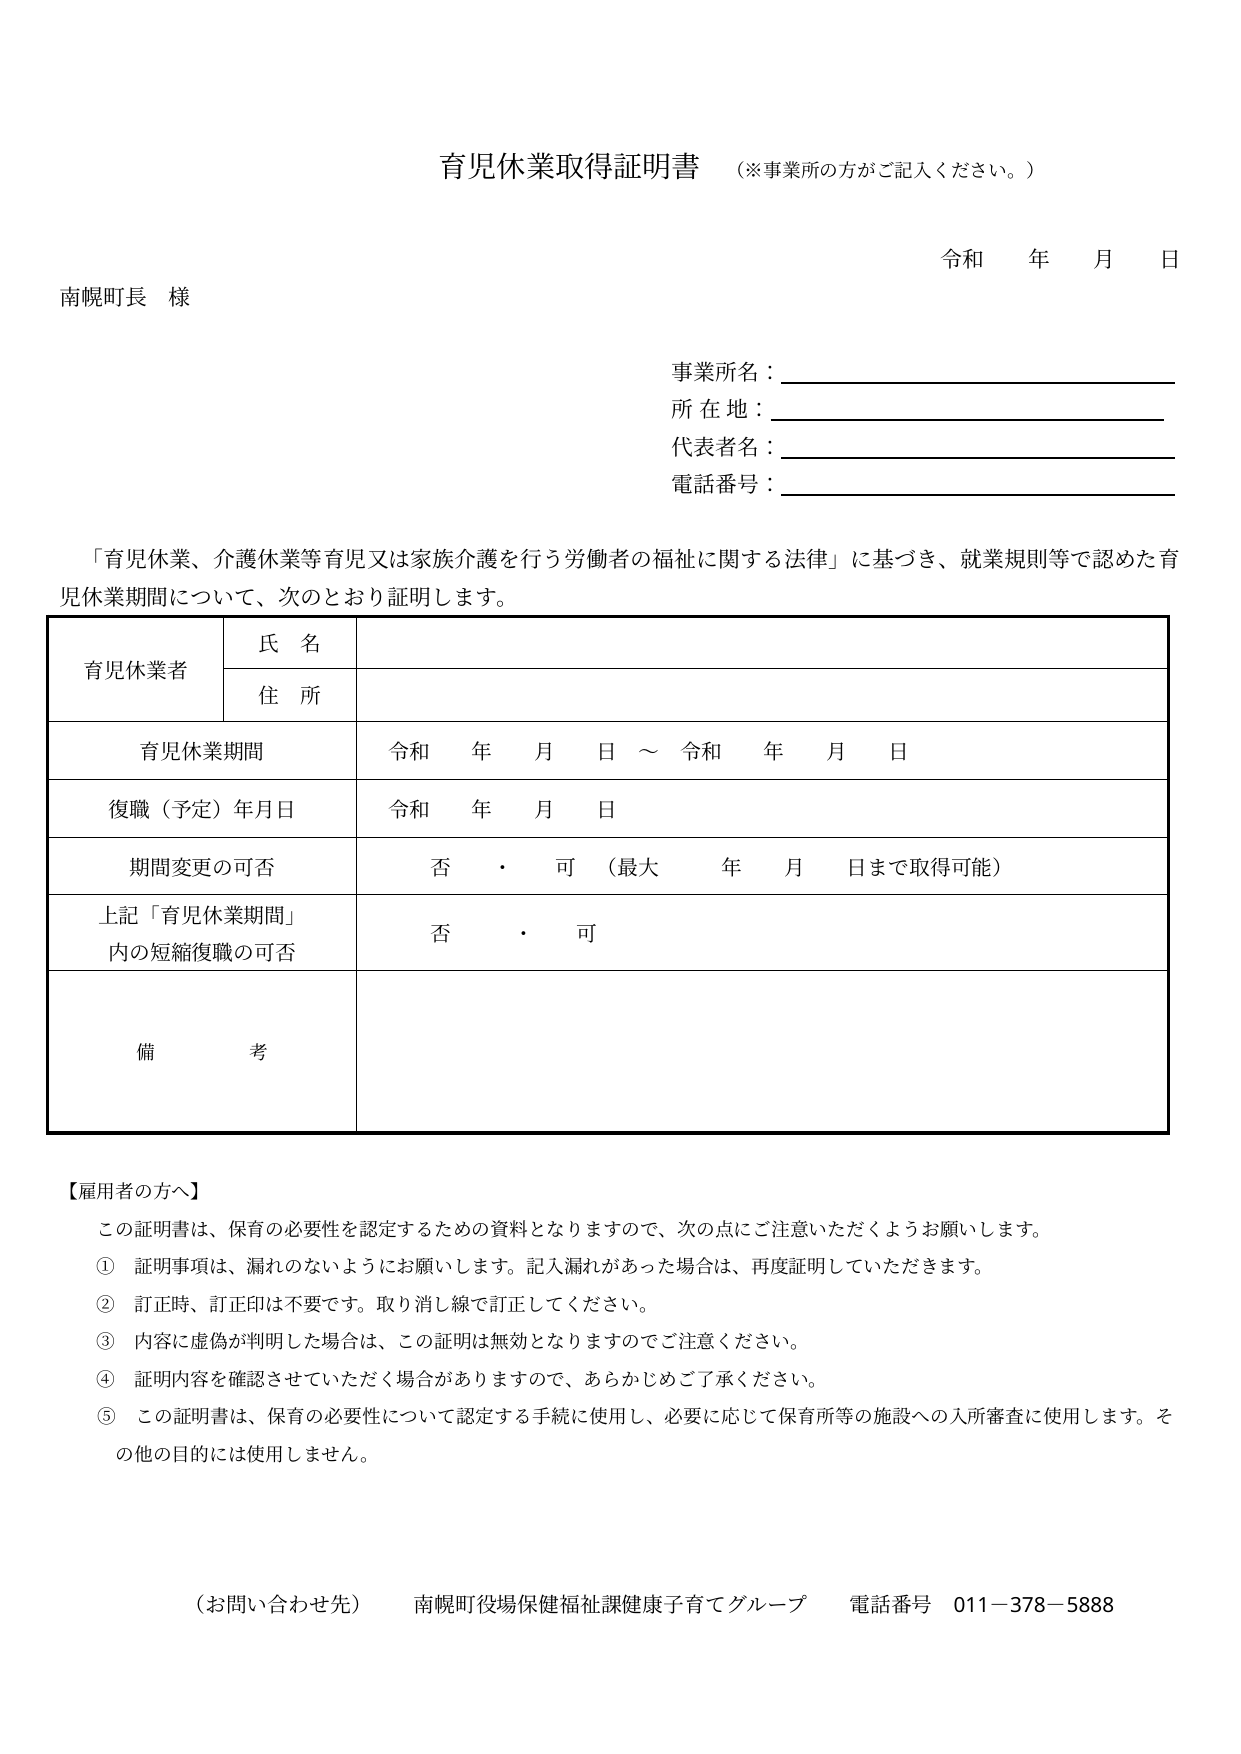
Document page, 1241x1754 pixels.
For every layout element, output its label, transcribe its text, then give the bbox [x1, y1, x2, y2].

table_header [357, 618, 1167, 668]
text ③ 内容に虚偽が判明した場合は、この証明は無効となりますのでご注意ください。 [59, 1322, 1181, 1359]
table_cell 否 ・ 可 （最大 年 月 日まで取得可能） [357, 838, 1167, 894]
table_cell 期間変更の可否 [49, 838, 356, 894]
table_cell 上記「育児休業期間」 内の短縮復職の可否 [49, 895, 356, 970]
text 南幌町長 様 [59, 277, 1181, 314]
table_header 氏 名 [224, 618, 356, 668]
table_cell 育児休業期間 [49, 722, 356, 779]
text 所 在 地： [59, 389, 1181, 427]
text 【雇用者の方へ】 [59, 1172, 1181, 1209]
table_cell 否 ・ 可 [357, 895, 1167, 970]
text 育児休業取得証明書 （※事業所の方がご記入ください。） [59, 127, 1181, 202]
table_cell 備 考 [49, 971, 356, 1131]
table_cell 令和 年 月 日 [357, 780, 1167, 837]
text 電話番号： [59, 464, 1181, 502]
text （お問い合わせ先） 南幌町役場保健福祉課健康子育てグループ 電話番号 011－378－5888 [59, 1584, 1181, 1622]
table_cell [357, 669, 1167, 721]
text 事業所名： [59, 352, 1181, 389]
text ① 証明事項は、漏れのないようにお願いします。記入漏れがあった場合は、再度証明していただきます。 [59, 1247, 1181, 1284]
table_header 育児休業者 [49, 618, 223, 721]
text この証明書は、保育の必要性を認定するための資料となりますので、次の点にご注意いただくようお願いします。 [59, 1209, 1181, 1247]
table_cell 復職（予定）年月日 [49, 780, 356, 837]
table_cell [357, 971, 1167, 1131]
text ⑤ この証明書は、保育の必要性について認定する手続に使用し、必要に応じて保育所等の施設への入所審査に使用します。その他の目的には使用しません。 [59, 1397, 1181, 1472]
text ② 訂正時、訂正印は不要です。取り消し線で訂正してください。 [59, 1284, 1181, 1322]
text 令和 年 月 日 [59, 239, 1181, 277]
text 代表者名： [59, 427, 1181, 464]
text 「育児休業、介護休業等育児又は家族介護を行う労働者の福祉に関する法律」に基づき、就業規則等で認めた育児休業期間について、次のとおり証明します。 [59, 539, 1181, 614]
text ④ 証明内容を確認させていただく場合がありますので、あらかじめご了承ください。 [59, 1359, 1181, 1397]
table_cell 住 所 [224, 669, 356, 721]
table_cell 令和 年 月 日 ～ 令和 年 月 日 [357, 722, 1167, 779]
